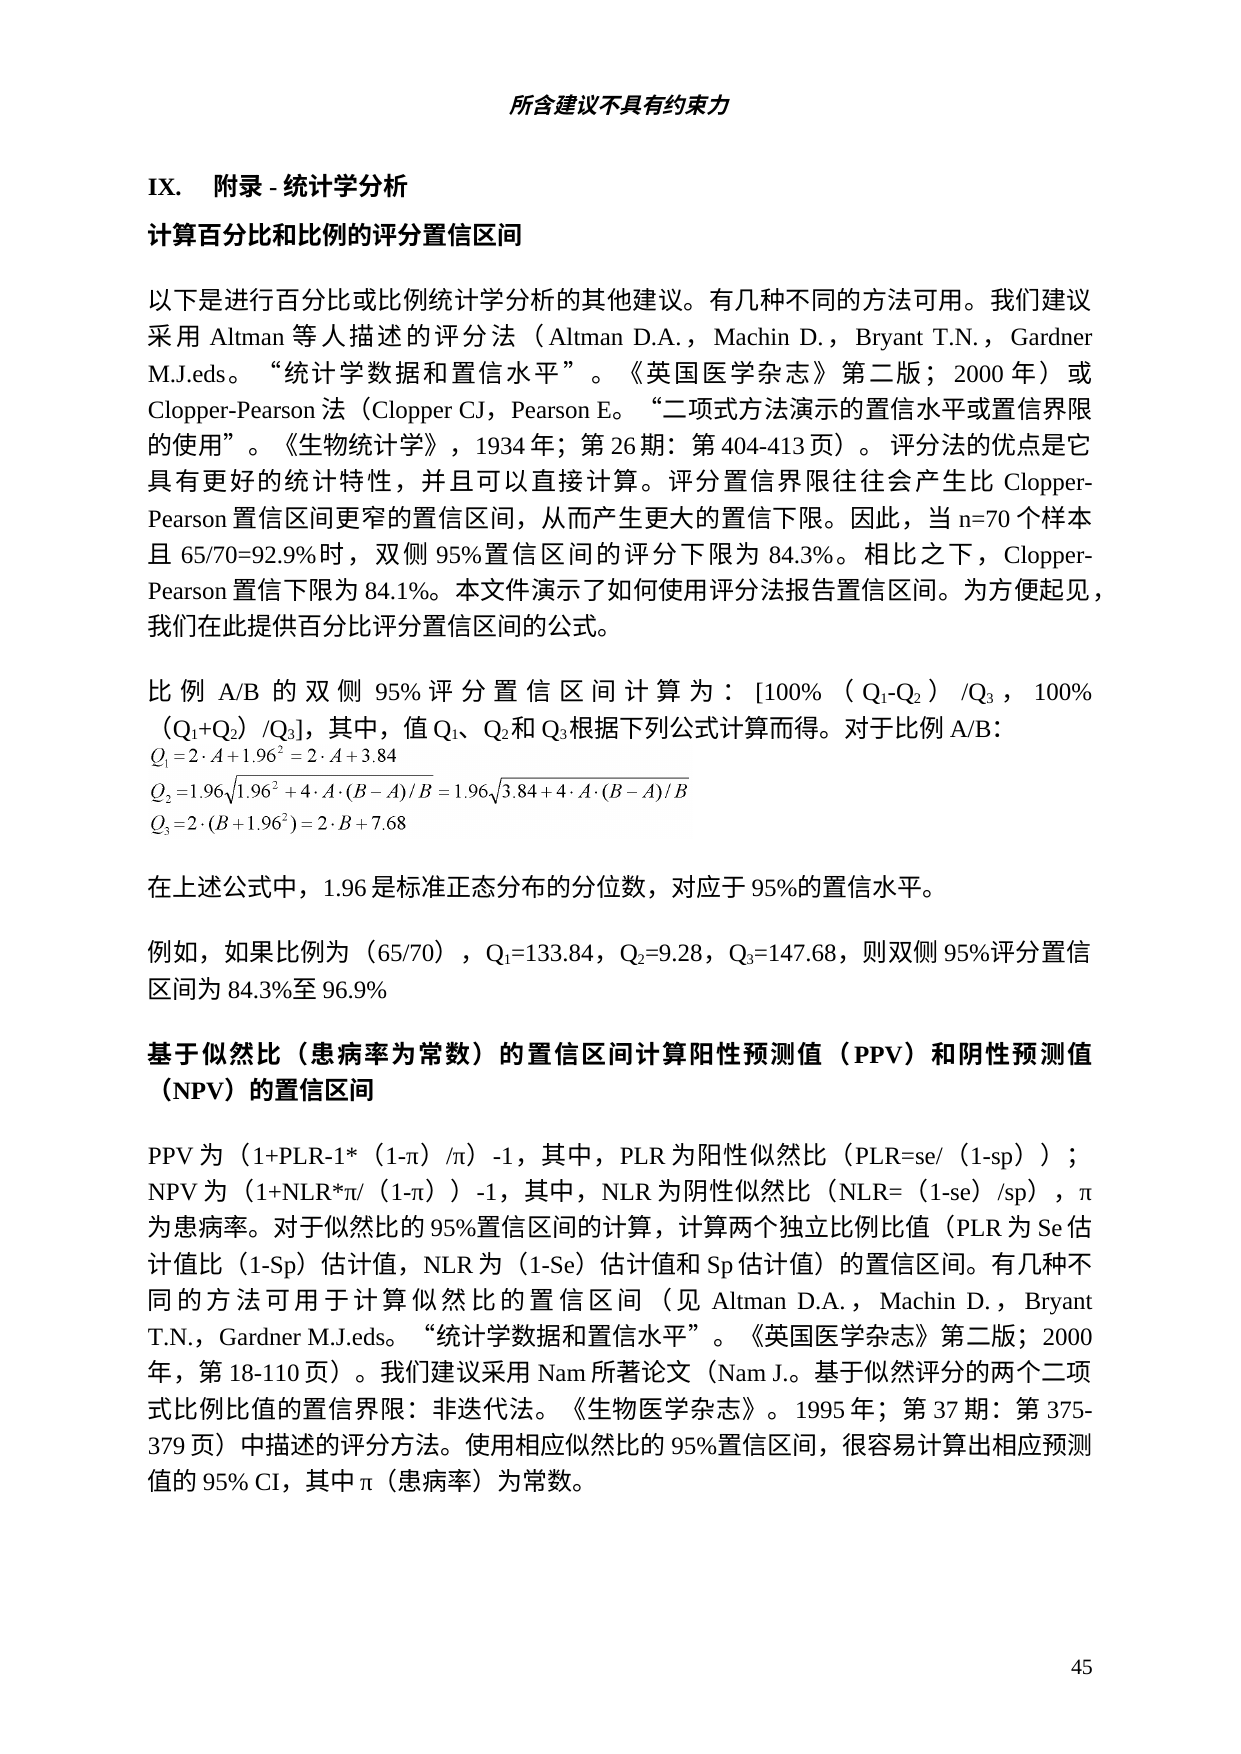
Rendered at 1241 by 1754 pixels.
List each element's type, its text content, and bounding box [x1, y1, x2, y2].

text 比例A/B的双侧95%评分置信区间计算为：[100%（Q1-Q2）/Q3，100%（Q1+Q2）/Q3]，其中，值Q1、Q2和Q3根据下列公式计算而得。对于比例A/B： [148, 672, 1093, 744]
text 在上述公式中，1.96是标准正态分布的分位数，对应于95%的置信水平。 [148, 868, 1093, 904]
text PPV为（1+PLR-1*（1-π）/π）-1，其中，PLR为阳性似然比（PLR=se/（1-sp））；NPV为（1+NLR*π/（1-π））-1，其中，NLR为阴性似然比（NLR=（1-se）/sp），π为患病率。对于似然比的95%置信区间的计算，计算两个独立比例比值（PLR为Se估计值比（1-Sp）估计值，NLR为（1-Se）估计值和Sp估计值）的置信区间。有几种不同的方法可用于计算似然比的置信区间（见Altman D.A.，Machin D.，Bryant T.N.，Gardner M.J.eds。“统计学数据和置信水平”。《英国医学杂志》第二版；2000年，第18-110页）。我们建议采用Nam所著论文（Nam J.。基于似然评分的两个二项式比例比值的置信界限：非迭代法。《生物医学杂志》。1995年；第37期：第375-379页）中描述的评分方法。使用相应似然比的95%置信区间，很容易计算出相应预测值的95% CI，其中π（患病率）为常数。 [148, 1135, 1093, 1498]
text 基于似然比（患病率为常数）的置信区间计算阳性预测值（PPV）和阴性预测值（NPV）的置信区间 [148, 1034, 1093, 1107]
text 计算百分比和比例的评分置信区间 [148, 216, 1093, 252]
text 以下是进行百分比或比例统计学分析的其他建议。有几种不同的方法可用。我们建议采用Altman等人描述的评分法（Altman D.A.，Machin D.，Bryant T.N.，Gardner M.J.eds。“统计学数据和置信水平”。《英国医学杂志》第二版；2000年）或Clopper-Pearson法（Clopper CJ，Pearson E。“二项式方法演示的置信水平或置信界限的使用”。《生物统计学》，1934年；第26期：第404-413页）。 评分法的优点是它具有更好的统计特性，并且可以直接计算。评分置信界限往往会产生比Clopper-Pearson置信区间更窄的置信区间，从而产生更大的置信下限。因此，当n=70个样本且65/70=92.9%时，双侧95%置信区间的评分下限为84.3%。相比之下，Clopper-Pearson置信下限为84.1%。本文件演示了如何使用评分法报告置信区间。为方便起见，我们在此提供百分比评分置信区间的公式。 [148, 281, 1093, 643]
subtitle IX. 附录 - 统计学分析 [148, 167, 1093, 203]
picture [147, 744, 693, 839]
text 例如，如果比例为（65/70），Q1=133.84，Q2=9.28，Q3=147.68，则双侧95%评分置信区间为84.3%至96.9% [148, 933, 1093, 1005]
